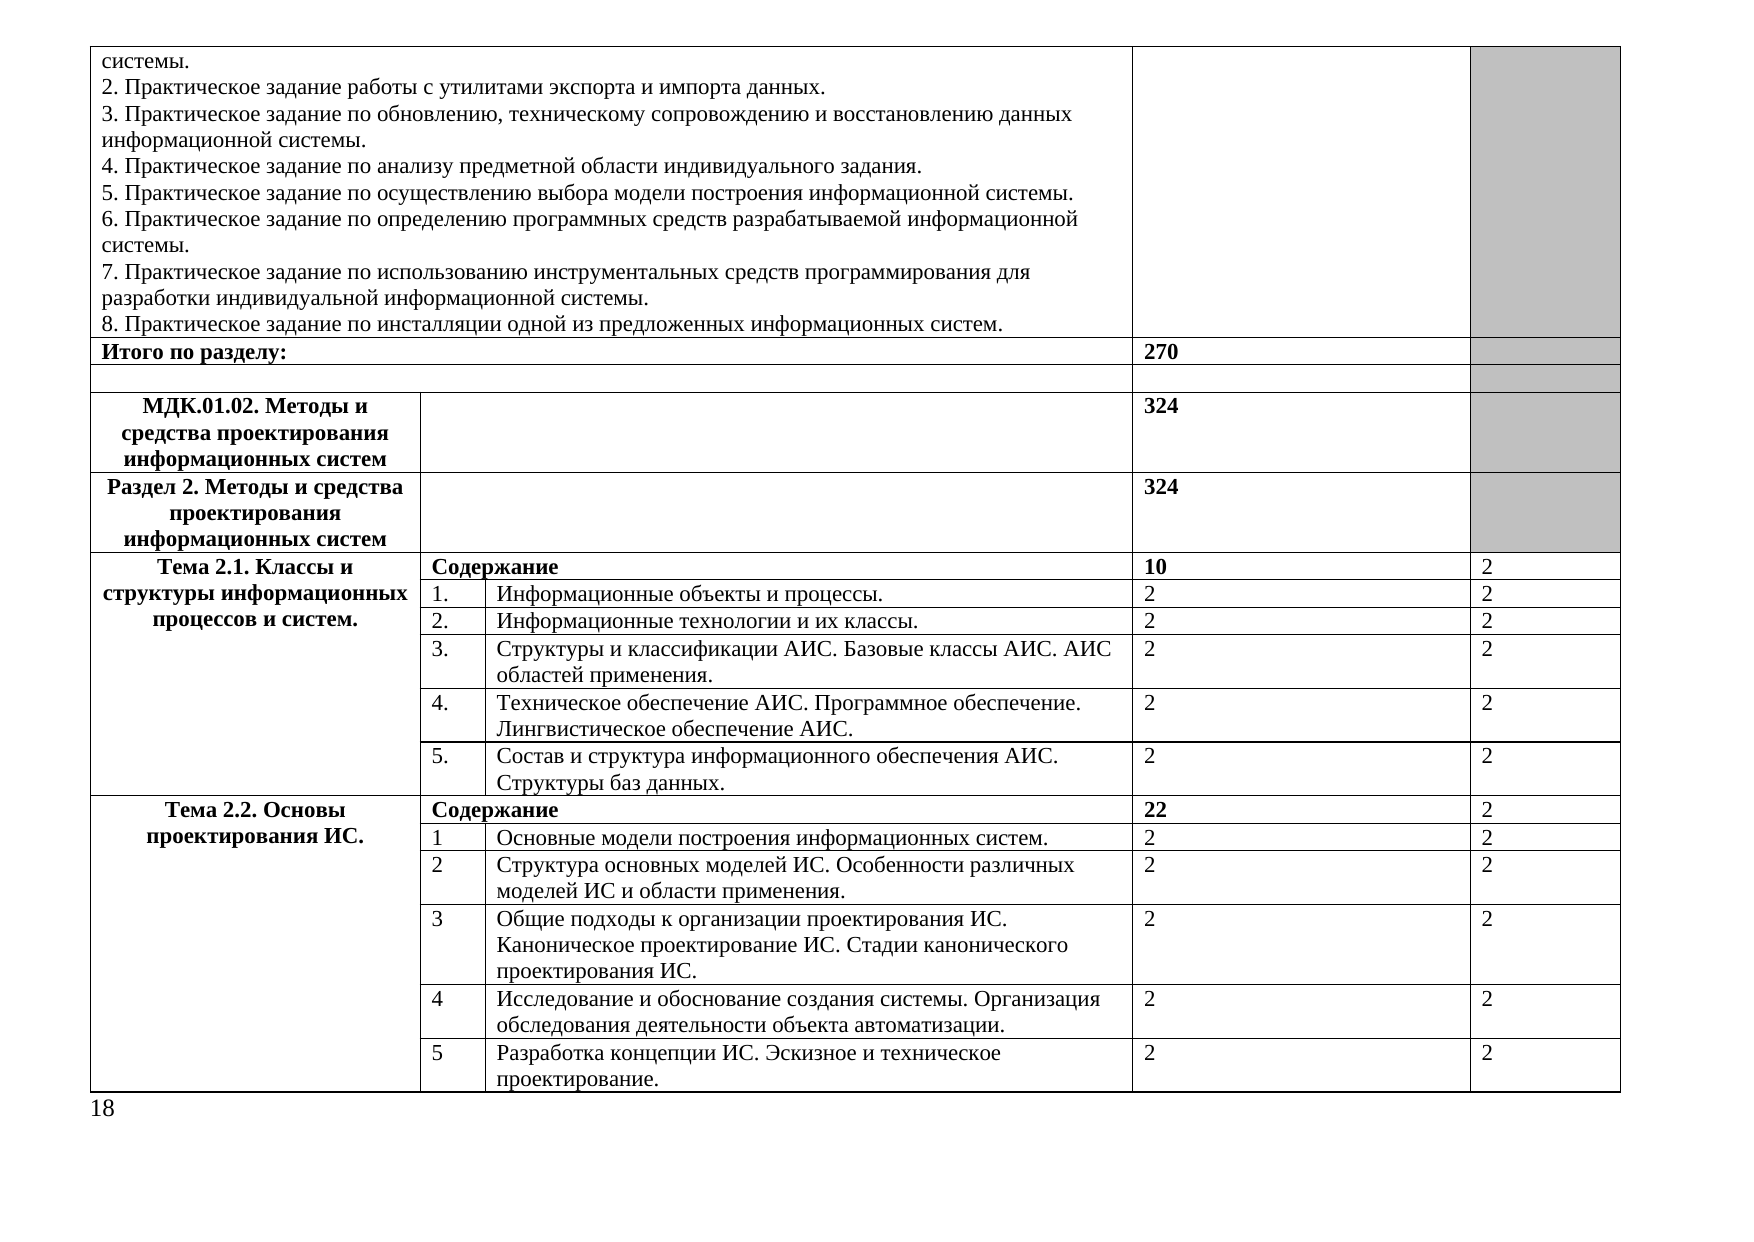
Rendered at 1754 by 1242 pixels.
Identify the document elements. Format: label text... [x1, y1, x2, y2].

table_cell 2 [1133, 1039, 1470, 1091]
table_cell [91, 47, 1132, 337]
table_cell Структура основных моделей ИС. Особенности различных моделей ИС и области применения. [486, 851, 1132, 904]
table_cell Состав и структура информационного обеспечения АИС. Структуры баз данных. [486, 743, 1132, 795]
table_cell 5 [421, 1039, 485, 1091]
table_cell 2 [1133, 689, 1470, 741]
table_cell 2 [1471, 905, 1620, 984]
table_cell [421, 473, 1132, 552]
table_cell [1133, 365, 1470, 392]
table_cell 2 [1471, 608, 1620, 634]
table_cell 2 [1133, 985, 1470, 1038]
table_cell Информационные объекты и процессы. [486, 580, 1132, 607]
table_cell Тема 2.1. Классы и структуры информационных процессов и систем. [91, 553, 420, 795]
table_cell 2 [1133, 905, 1470, 984]
table_cell 2 [1471, 1039, 1620, 1091]
table_cell [1471, 47, 1620, 337]
table_cell 4 [421, 985, 485, 1038]
table_cell Содержание [421, 796, 1132, 823]
table_cell 1. [421, 580, 485, 607]
table_cell 324 [1133, 393, 1470, 472]
table_cell 2 [1471, 553, 1620, 579]
table_cell 2 [1471, 580, 1620, 607]
table_cell 2 [1471, 796, 1620, 823]
table_cell 10 [1133, 553, 1470, 579]
table_cell 2 [1133, 608, 1470, 634]
table_cell 2 [1133, 851, 1470, 904]
table_cell Общие подходы к организации проектирования ИС. Каноническое проектирование ИС. Стадии канонического проектирования ИС. [486, 905, 1132, 984]
table_cell 72 [1133, 47, 1470, 337]
table_cell [421, 393, 1132, 472]
table_cell 2 [1471, 851, 1620, 904]
table_cell 2 [1133, 824, 1470, 850]
table_cell [1471, 338, 1620, 364]
table_cell Раздел 2. Методы и средства проектирования информационных систем [91, 473, 420, 552]
table_cell 2 [1471, 985, 1620, 1038]
table_cell 5. [421, 743, 485, 795]
table_cell 324 [1133, 473, 1470, 552]
table_cell 4. [421, 689, 485, 741]
table_cell Тема 2.2. Основы проектирования ИС. [91, 796, 420, 1091]
table_cell 22 [1133, 796, 1470, 823]
table_cell 270 [1133, 338, 1470, 364]
table_cell 2 [1471, 824, 1620, 850]
table_cell Информационные технологии и их классы. [486, 608, 1132, 634]
table_cell 1 [421, 824, 485, 850]
table_cell [1471, 393, 1620, 472]
table_cell Разработка концепции ИС. Эскизное и техническое проектирование. [486, 1039, 1132, 1091]
table_cell 2 [1471, 743, 1620, 795]
table_cell 2 [1133, 743, 1470, 795]
table_cell Исследование и обоснование создания системы. Организация обследования деятельности объекта автоматизации. [486, 985, 1132, 1038]
table_cell 2. [421, 608, 485, 634]
table_cell [1471, 365, 1620, 392]
table_cell 2 [421, 851, 485, 904]
table_cell МДК.01.02. Методы и средства проектирования информационных систем [91, 393, 420, 472]
table_cell 3. [421, 635, 485, 688]
table_cell Техническое обеспечение АИС. Программное обеспечение. Лингвистическое обеспечение АИС. [486, 689, 1132, 741]
table_cell [1471, 473, 1620, 552]
table_cell 2 [1471, 635, 1620, 688]
table_cell [91, 365, 1132, 392]
table_cell 2 [1133, 580, 1470, 607]
table_cell Основные модели построения информационных систем. [486, 824, 1132, 850]
table_cell 2 [1471, 689, 1620, 741]
table_cell 2 [1133, 635, 1470, 688]
table_cell Структуры и классификации АИС. Базовые классы АИС. АИС областей применения. [486, 635, 1132, 688]
table_cell Содержание [421, 553, 1132, 579]
table_cell 3 [421, 905, 485, 984]
table_cell Итого по разделу: [91, 338, 1132, 364]
